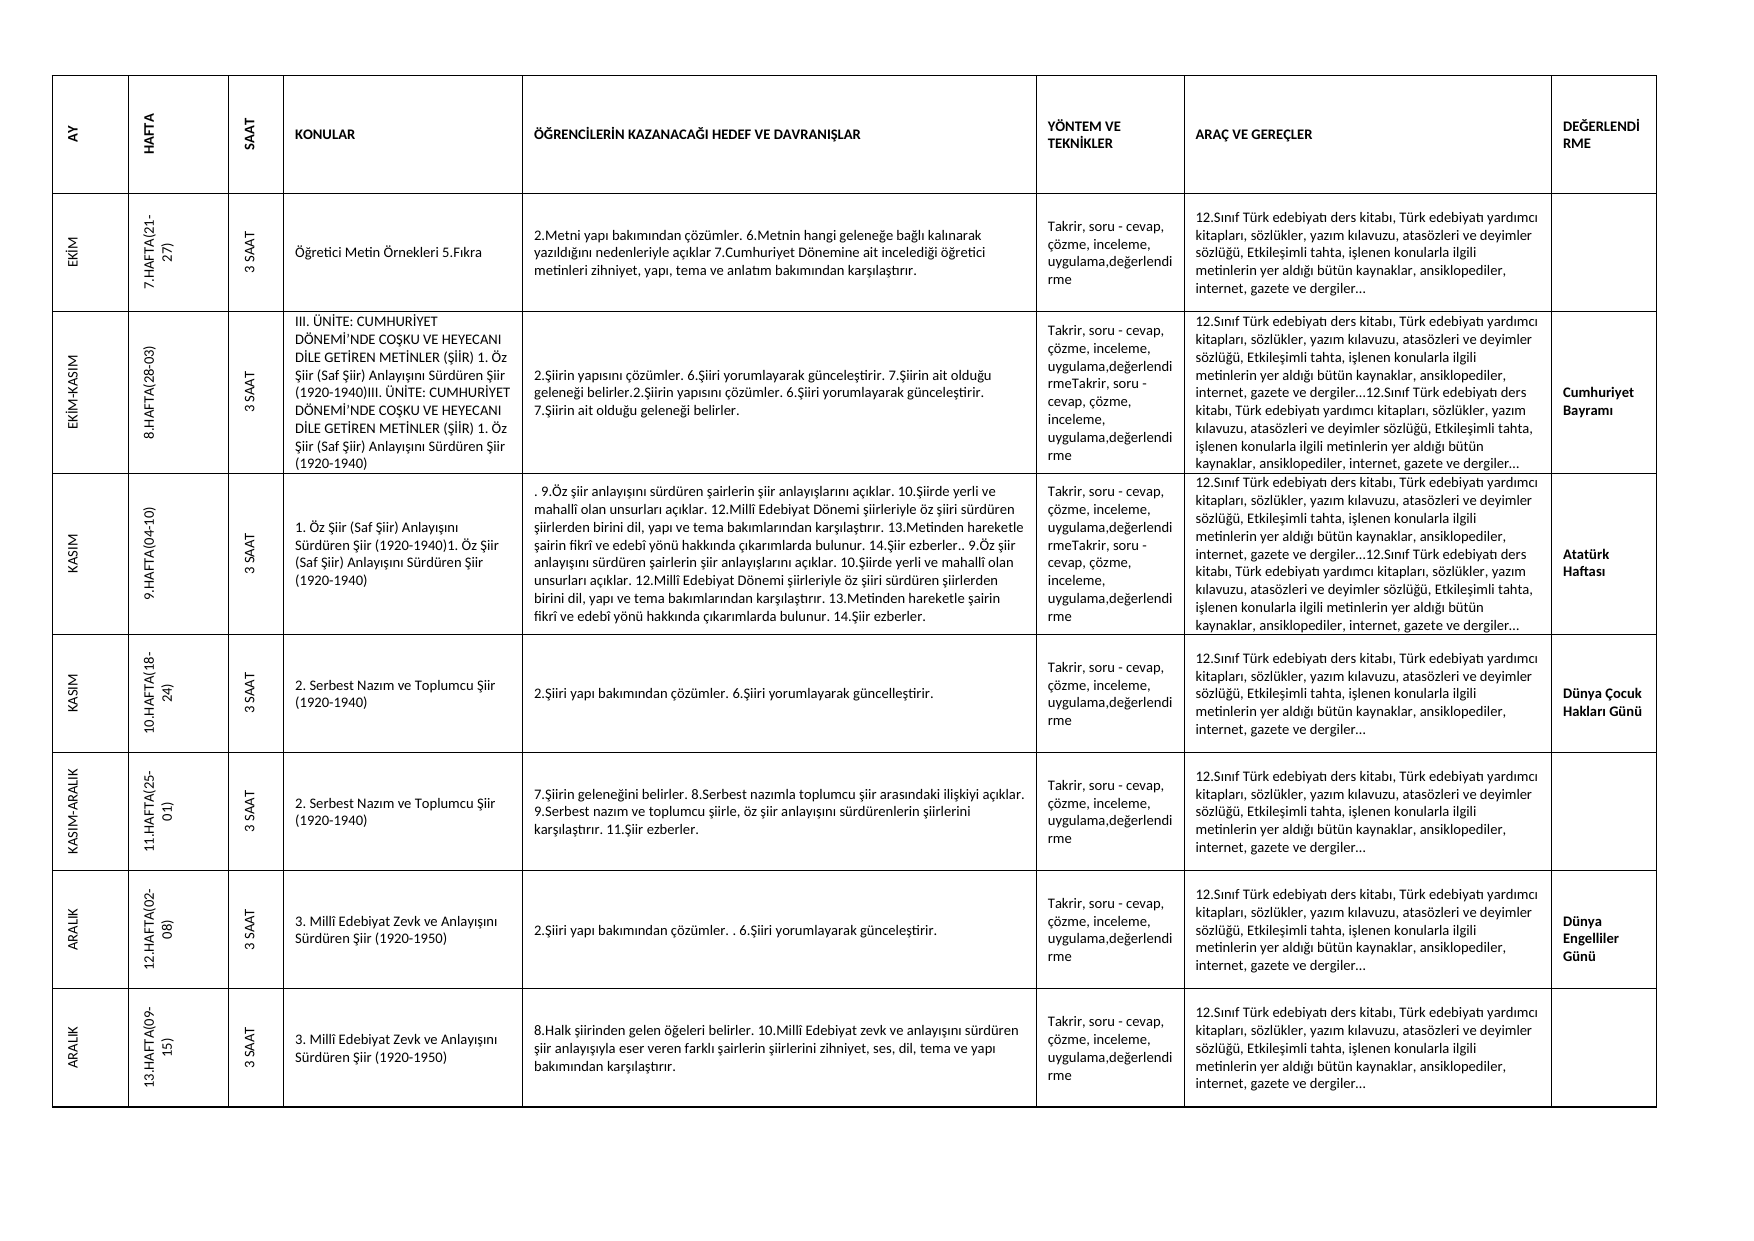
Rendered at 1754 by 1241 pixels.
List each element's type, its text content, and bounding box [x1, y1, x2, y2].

table_cell 3 SAAT [229, 871, 283, 988]
table_cell EKİM [53, 194, 128, 311]
table_cell . 9.Öz şiir anlayışını sürdüren şairlerin şiir anlayışlarını açıklar. 10.Şiirde yerli ve mahallî olan unsurları açıklar. 12.Millî Edebiyat Dönemi şiirleriyle öz şiiri sürdüren şiirlerden birini dil, yapı ve tema bakımlarından karşılaştırır. 13.Metinden hareketle şairin fikrî ve edebî yönü hakkında çıkarımlarda bulunur. 14.Şiir ezberler.. 9.Öz şiir anlayışını sürdüren şairlerin şiir anlayışlarını açıklar. 10.Şiirde yerli ve mahallî olan unsurları açıklar. 12.Millî Edebiyat Dönemi şiirleriyle öz şiiri sürdüren şiirlerden birini dil, yapı ve tema bakımlarından karşılaştırır. 13.Metinden hareketle şairin fikrî ve edebî yönü hakkında çıkarımlarda bulunur. 14.Şiir ezberler. [523, 474, 1036, 634]
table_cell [1037, 989, 1184, 1106]
table_header ARAÇ VE GEREÇLER [1185, 76, 1551, 193]
table_cell [1552, 989, 1656, 1106]
table_cell Takrir, soru - cevap, çözme, inceleme, uygulama,değerlendirme [1037, 871, 1184, 988]
table_cell [1552, 753, 1656, 870]
table_cell Takrir, soru - cevap, çözme, inceleme, uygulama,değerlendirmeTakrir, soru - cevap, çözme, inceleme, uygulama,değerlendirme [1037, 312, 1184, 473]
table_cell 2. Serbest Nazım ve Toplumcu Şiir (1920-1940) [284, 635, 522, 752]
table_header ÖĞRENCİLERİN KAZANACAĞI HEDEF VE DAVRANIŞLAR [523, 76, 1036, 193]
table_cell 3 SAAT [229, 312, 283, 473]
table_cell Takrir, soru - cevap, çözme, inceleme, uygulama,değerlendirmeTakrir, soru - cevap, çözme, inceleme, uygulama,değerlendirme [1037, 474, 1184, 634]
table_cell 3 SAAT [229, 635, 283, 752]
table_cell 12.HAFTA(02-08) [129, 871, 228, 988]
table_cell ARALIK [53, 871, 128, 988]
table_cell [1552, 194, 1656, 311]
table_cell 12.Sınıf Türk edebiyatı ders kitabı, Türk edebiyatı yardımcı kitapları, sözlükler, yazım kılavuzu, atasözleri ve deyimler sözlüğü, Etkileşimli tahta, işlenen konularla ilgili metinlerin yer aldığı bütün kaynaklar, ansiklopediler, internet, gazete ve dergiler…12.Sınıf Türk edebiyatı ders kitabı, Türk edebiyatı yardımcı kitapları, sözlükler, yazım kılavuzu, atasözleri ve deyimler sözlüğü, Etkileşimli tahta, işlenen konularla ilgili metinlerin yer aldığı bütün kaynaklar, ansiklopediler, internet, gazete ve dergiler… [1185, 474, 1551, 634]
table_cell Atatürk Haftası [1552, 474, 1656, 634]
table_cell Cumhuriyet Bayramı [1552, 312, 1656, 473]
table_cell KASIM [53, 635, 128, 752]
table_cell Takrir, soru - cevap, çözme, inceleme, uygulama,değerlendirme [1037, 635, 1184, 752]
table_cell 12.Sınıf Türk edebiyatı ders kitabı, Türk edebiyatı yardımcı kitapları, sözlükler, yazım kılavuzu, atasözleri ve deyimler sözlüğü, Etkileşimli tahta, işlenen konularla ilgili metinlerin yer aldığı bütün kaynaklar, ansiklopediler, internet, gazete ve dergiler…12.Sınıf Türk edebiyatı ders kitabı, Türk edebiyatı yardımcı kitapları, sözlükler, yazım kılavuzu, atasözleri ve deyimler sözlüğü, Etkileşimli tahta, işlenen konularla ilgili metinlerin yer aldığı bütün kaynaklar, ansiklopediler, internet, gazete ve dergiler… [1185, 312, 1551, 473]
table_cell 13.HAFTA(09-15) [129, 989, 228, 1106]
table_header AY [53, 76, 128, 193]
table_header SAAT [229, 76, 283, 193]
table_header YÖNTEM VE TEKNİKLER [1037, 76, 1184, 193]
table_cell KASIM-ARALIK [53, 753, 128, 870]
table_header DEĞERLENDİRME [1552, 76, 1656, 193]
table_cell 3 SAAT [229, 474, 283, 634]
table_cell 3. Millî Edebiyat Zevk ve Anlayışını Sürdüren Şiir (1920-1950) [284, 989, 522, 1106]
table_cell 11.HAFTA(25-01) [129, 753, 228, 870]
table_header KONULAR [284, 76, 522, 193]
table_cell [1185, 194, 1551, 311]
table_cell 2.Şiiri yapı bakımından çözümler. 6.Şiiri yorumlayarak güncelleştirir. [523, 635, 1036, 752]
table_cell 2.Şiirin yapısını çözümler. 6.Şiiri yorumlayarak günceleştirir. 7.Şiirin ait olduğu geleneği belirler.2.Şiirin yapısını çözümler. 6.Şiiri yorumlayarak günceleştirir. 7.Şiirin ait olduğu geleneği belirler. [523, 312, 1036, 473]
table_cell KASIM [53, 474, 128, 634]
table_cell Öğretici Metin Örnekleri 5.Fıkra [284, 194, 522, 311]
table_cell 9.HAFTA(04-10) [129, 474, 228, 634]
table_cell III. ÜNİTE: CUMHURİYET DÖNEMİ’NDE COŞKU VE HEYECANI DİLE GETİREN METİNLER (ŞİİR) 1. Öz Şiir (Saf Şiir) Anlayışını Sürdüren Şiir (1920-1940)III. ÜNİTE: CUMHURİYET DÖNEMİ’NDE COŞKU VE HEYECANI DİLE GETİREN METİNLER (ŞİİR) 1. Öz Şiir (Saf Şiir) Anlayışını Sürdüren Şiir (1920-1940) [284, 312, 522, 473]
table_cell Dünya Engelliler Günü [1552, 871, 1656, 988]
table_cell 3 SAAT [229, 989, 283, 1106]
table_cell 2. Serbest Nazım ve Toplumcu Şiir (1920-1940) [284, 753, 522, 870]
table_cell 2.Şiiri yapı bakımından çözümler. . 6.Şiiri yorumlayarak günceleştirir. [523, 871, 1036, 988]
table_cell 8.HAFTA(28-03) [129, 312, 228, 473]
table_cell 8.Halk şiirinden gelen öğeleri belirler. 10.Millî Edebiyat zevk ve anlayışını sürdüren şiir anlayışıyla eser veren farklı şairlerin şiirlerini zihniyet, ses, dil, tema ve yapı bakımından karşılaştırır. [523, 989, 1036, 1106]
table_cell 10.HAFTA(18-24) [129, 635, 228, 752]
table_cell Takrir, soru - cevap, çözme, inceleme, uygulama,değerlendirme [1037, 753, 1184, 870]
table_cell 3 SAAT [229, 753, 283, 870]
table_cell 3. Millî Edebiyat Zevk ve Anlayışını Sürdüren Şiir (1920-1950) [284, 871, 522, 988]
table_cell 1. Öz Şiir (Saf Şiir) Anlayışını Sürdüren Şiir (1920-1940)1. Öz Şiir (Saf Şiir) Anlayışını Sürdüren Şiir (1920-1940) [284, 474, 522, 634]
table_cell 7.Şiirin geleneğini belirler. 8.Serbest nazımla toplumcu şiir arasındaki ilişkiyi açıklar. 9.Serbest nazım ve toplumcu şiirle, öz şiir anlayışını sürdürenlerin şiirlerini karşılaştırır. 11.Şiir ezberler. [523, 753, 1036, 870]
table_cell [1185, 989, 1551, 1106]
table_cell Dünya Çocuk Hakları Günü [1552, 635, 1656, 752]
table_cell 7.HAFTA(21-27) [129, 194, 228, 311]
table_cell ARALIK [53, 989, 128, 1106]
table_cell 2.Metni yapı bakımından çözümler. 6.Metnin hangi geleneğe bağlı kalınarak yazıldığını nedenleriyle açıklar 7.Cumhuriyet Dönemine ait incelediği öğretici metinleri zihniyet, yapı, tema ve anlatım bakımından karşılaştırır. [523, 194, 1036, 311]
table_header HAFTA [129, 76, 228, 193]
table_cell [1037, 194, 1184, 311]
table_cell 3 SAAT [229, 194, 283, 311]
table_cell EKİM-KASIM [53, 312, 128, 473]
